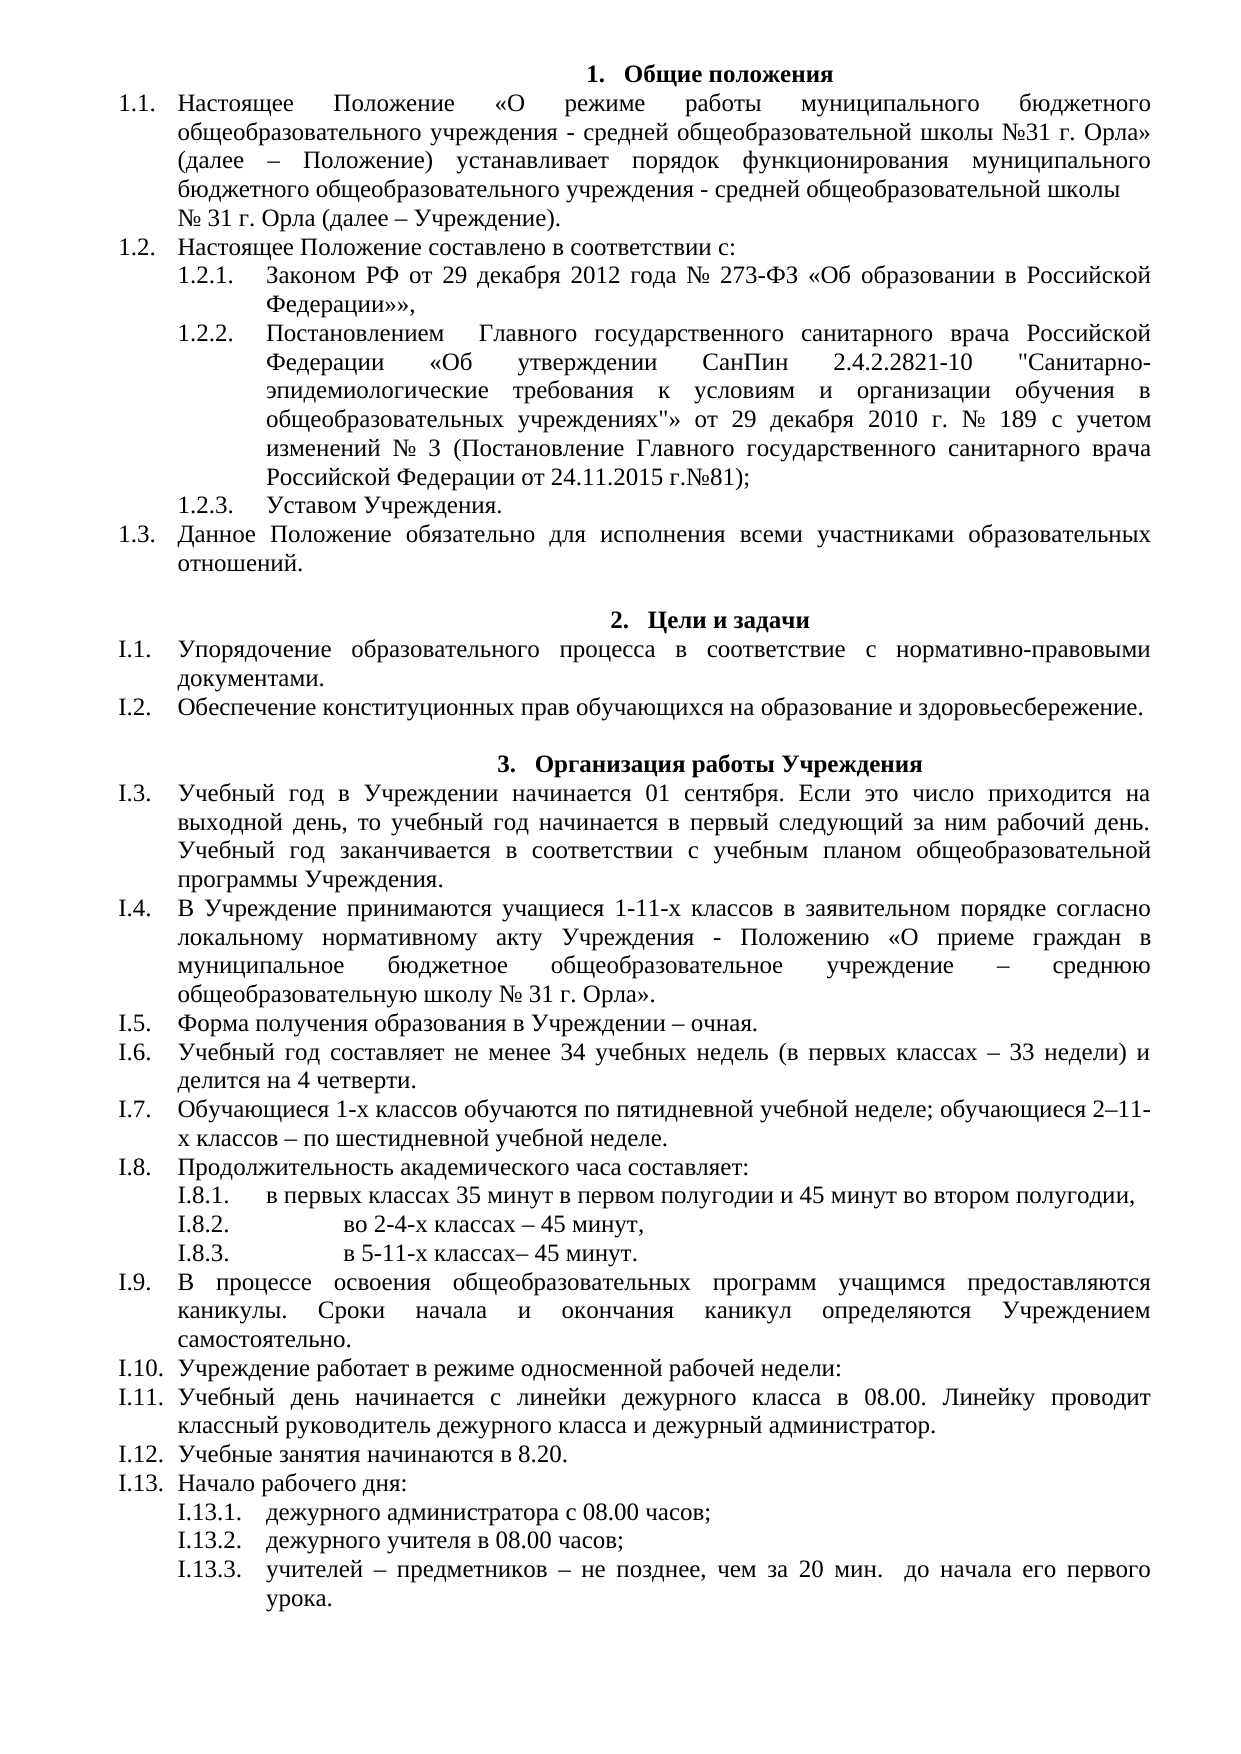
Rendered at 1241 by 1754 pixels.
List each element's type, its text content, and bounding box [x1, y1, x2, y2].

text № 31 г. Орла (далее – Учреждение). [177, 203, 1152, 232]
list Учебный год в Учреждении начинается 01 сентября. Если это число приходится на выходной день, то учебный год начинается в первый следующий за ним рабочий день. Учебный год заканчивается в соответствии с учебным планом общеобразовательной программы Учреждения. [118, 778, 1152, 893]
list Настоящее Положение «О режиме работы муниципального бюджетного общеобразовательного учреждения - средней общеобразовательной школы №31 г. Орла» (далее – Положение) устанавливает порядок функционирования муниципального бюджетного общеобразовательного учреждения - средней общеобразовательной школы [118, 88, 1152, 203]
list Упорядочение образовательного процесса в соответствие с нормативно-правовыми документами. [118, 634, 1152, 692]
list Организация работы Учреждения [268, 749, 1152, 778]
list Общие положения [268, 59, 1152, 88]
list Учреждение работает в режиме односменной рабочей недели: [118, 1353, 1152, 1382]
list Законом РФ от 29 декабря 2012 года № 273-ФЗ «Об образовании в Российской Федерации»», [177, 260, 1152, 318]
list Настоящее Положение составлено в соответствии с: [118, 232, 1152, 260]
list Форма получения образования в Учреждении – очная. [118, 1008, 1152, 1037]
list Уставом Учреждения. [177, 490, 1152, 519]
list В Учреждение принимаются учащиеся 1-11-х классов в заявительном порядке согласно локальному нормативному акту Учреждения - Положению «О приеме граждан в муниципальное бюджетное общеобразовательное учреждение – среднюю общеобразовательную школу № 31 г. Орла». [118, 893, 1152, 1008]
list учителей – предметников – не позднее, чем за 20 мин. до начала его первого урока. [177, 1554, 1152, 1612]
list Постановлением Главного государственного санитарного врача Российской Федерации «Об утверждении СанПин 2.4.2.2821-10 "Санитарно-эпидемиологические требования к условиям и организации обучения в общеобразовательных учреждениях"» от 29 декабря 2010 г. № 189 с учетом изменений № 3 (Постановление Главного государственного санитарного врача Российской Федерации от 24.11.2015 г.№81); [177, 318, 1152, 490]
list Начало рабочего дня: [118, 1468, 1152, 1497]
list В процессе освоения общеобразовательных программ учащимся предоставляются каникулы. Сроки начала и окончания каникул определяются Учреждением самостоятельно. [118, 1267, 1152, 1353]
list Цели и задачи [268, 605, 1152, 634]
list в первых классах 35 минут в первом полугодии и 45 минут во втором полугодии, [177, 1180, 1152, 1209]
list Учебный год составляет не менее 34 учебных недель (в первых классах – 33 недели) и делится на 4 четверти. [118, 1037, 1152, 1094]
list Учебный день начинается с линейки дежурного класса в 08.00. Линейку проводит классный руководитель дежурного класса и дежурный администратор. [118, 1382, 1152, 1439]
list Обеспечение конституционных прав обучающихся на образование и здоровьесбережение. [118, 692, 1152, 720]
list в 5-11-х классах– 45 минут. [177, 1238, 1152, 1267]
list Данное Положение обязательно для исполнения всеми участниками образовательных отношений. [118, 519, 1152, 577]
list дежурного учителя в 08.00 часов; [177, 1525, 1152, 1554]
list дежурного администратора с 08.00 часов; [177, 1497, 1152, 1525]
list во 2-4-х классах – 45 минут, [177, 1209, 1152, 1238]
list Продолжительность академического часа составляет: [118, 1152, 1152, 1180]
list Обучающиеся 1-х классов обучаются по пятидневной учебной неделе; обучающиеся 2–11-х классов – по шестидневной учебной неделе. [118, 1094, 1152, 1152]
list Учебные занятия начинаются в 8.20. [118, 1439, 1152, 1468]
